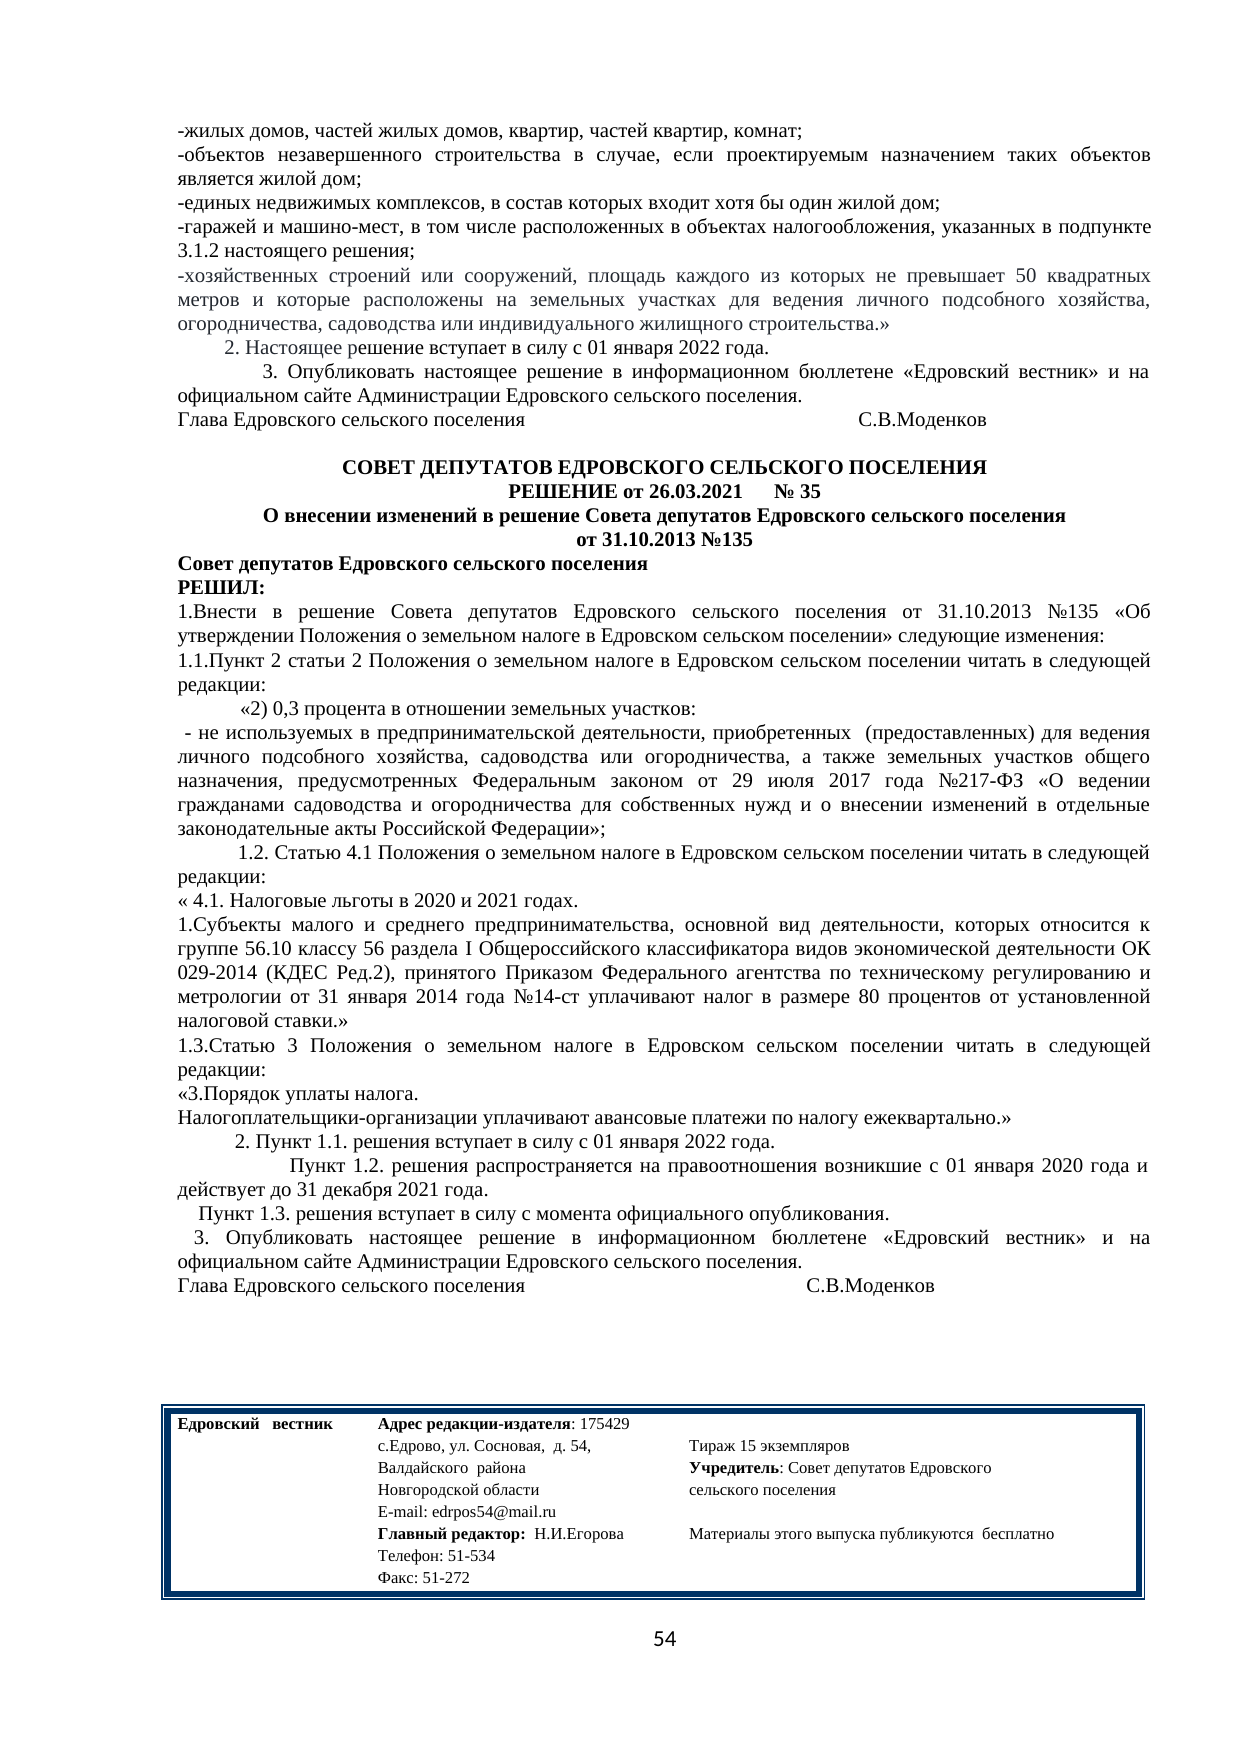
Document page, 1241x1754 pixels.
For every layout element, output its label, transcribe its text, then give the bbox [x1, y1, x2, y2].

text Налогоплательщики-организации уплачивают авансовые платежи по налогу ежеквартально.» [177, 1105, 1152, 1129]
text -хозяйственных строений или сооружений, площадь каждого из которых не превышает 50 квадратных метров и которые расположены на земельных участках для ведения личного подсобного хозяйства, огородничества, садоводства или индивидуального жилищного строительства.» [177, 262, 1152, 335]
title от 31.10.2013 №135 [177, 527, 1152, 551]
text 2. Пункт 1.1. решения вступает в силу с 01 января 2022 года. [177, 1129, 1152, 1153]
text 3. Опубликовать настоящее решение в информационном бюллетене «Едровский вестник» и на официальном сайте Администрации Едровского сельского поселения. [177, 1225, 1152, 1273]
text 1.2. Статью 4.1 Положения о земельном налоге в Едровском сельском поселении читать в следующей редакции: [177, 840, 1152, 888]
text РЕШЕНИЕ от 26.03.2021 № 35 [177, 479, 1152, 503]
text -единых недвижимых комплексов, в состав которых входит хотя бы один жилой дом; [177, 190, 1152, 214]
text «3.Порядок уплаты налога. [177, 1081, 1152, 1105]
text 3. Опубликовать настоящее решение в информационном бюллетене «Едровский вестник» и на официальном сайте Администрации Едровского сельского поселения. [177, 359, 1152, 407]
text Глава Едровского сельского поселения С.В.Моденков [177, 407, 1152, 431]
text 1.Субъекты малого и среднего предпринимательства, основной вид деятельности, которых относится к группе 56.10 классу 56 раздела I Общероссийского классификатора видов экономической деятельности ОК 029-2014 (КДЕС Ред.2), принятого Приказом Федерального агентства по техническому регулированию и метрологии от 31 января 2014 года №14-ст уплачивают налог в размере 80 процентов от установленной налоговой ставки.» [177, 912, 1152, 1032]
text Совет депутатов Едровского сельского поселения [177, 551, 1152, 575]
text Пункт 1.2. решения распространяется на правоотношения возникшие с 01 января 2020 года и действует до 31 декабря 2021 года. [177, 1153, 1152, 1201]
text -объектов незавершенного строительства в случае, если проектируемым назначением таких объектов является жилой дом; [177, 142, 1152, 190]
text - не используемых в предпринимательской деятельности, приобретенных (предоставленных) для ведения личного подсобного хозяйства, садоводства или огородничества, а также земельных участков общего назначения, предусмотренных Федеральным законом от 29 июля 2017 года №217-ФЗ «О ведении гражданами садоводства и огородничества для собственных нужд и о внесении изменений в отдельные законодательные акты Российской Федерации»; [177, 720, 1152, 840]
text 2. Настоящее решение вступает в силу с 01 января 2022 года. [177, 335, 1152, 359]
text 1.1.Пункт 2 статьи 2 Положения о земельном налоге в Едровском сельском поселении читать в следующей редакции: [177, 647, 1152, 696]
text СОВЕТ ДЕПУТАТОВ ЕДРОВСКОГО СЕЛЬСКОГО ПОСЕЛЕНИЯ [177, 455, 1152, 479]
title О внесении изменений в решение Совета депутатов Едровского сельского поселения [177, 503, 1152, 527]
text -жилых домов, частей жилых домов, квартир, частей квартир, комнат; [177, 118, 1152, 142]
text 1.Внести в решение Совета депутатов Едровского сельского поселения от 31.10.2013 №135 «Об утверждении Положения о земельном налоге в Едровском сельском поселении» следующие изменения: [177, 599, 1152, 647]
text Глава Едровского сельского поселения С.В.Моденков [177, 1273, 1152, 1297]
text « 4.1. Налоговые льготы в 2020 и 2021 годах. [177, 888, 1152, 912]
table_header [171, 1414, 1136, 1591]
text Пункт 1.3. решения вступает в силу с момента официального опубликования. [177, 1201, 1152, 1225]
text 1.3.Статью 3 Положения о земельном налоге в Едровском сельском поселении читать в следующей редакции: [177, 1032, 1152, 1081]
text -гаражей и машино-мест, в том числе расположенных в объектах налогообложения, указанных в подпункте 3.1.2 настоящего решения; [177, 214, 1152, 262]
text «2) 0,3 процента в отношении земельных участков: [177, 696, 1152, 720]
text РЕШИЛ: [177, 575, 1152, 599]
